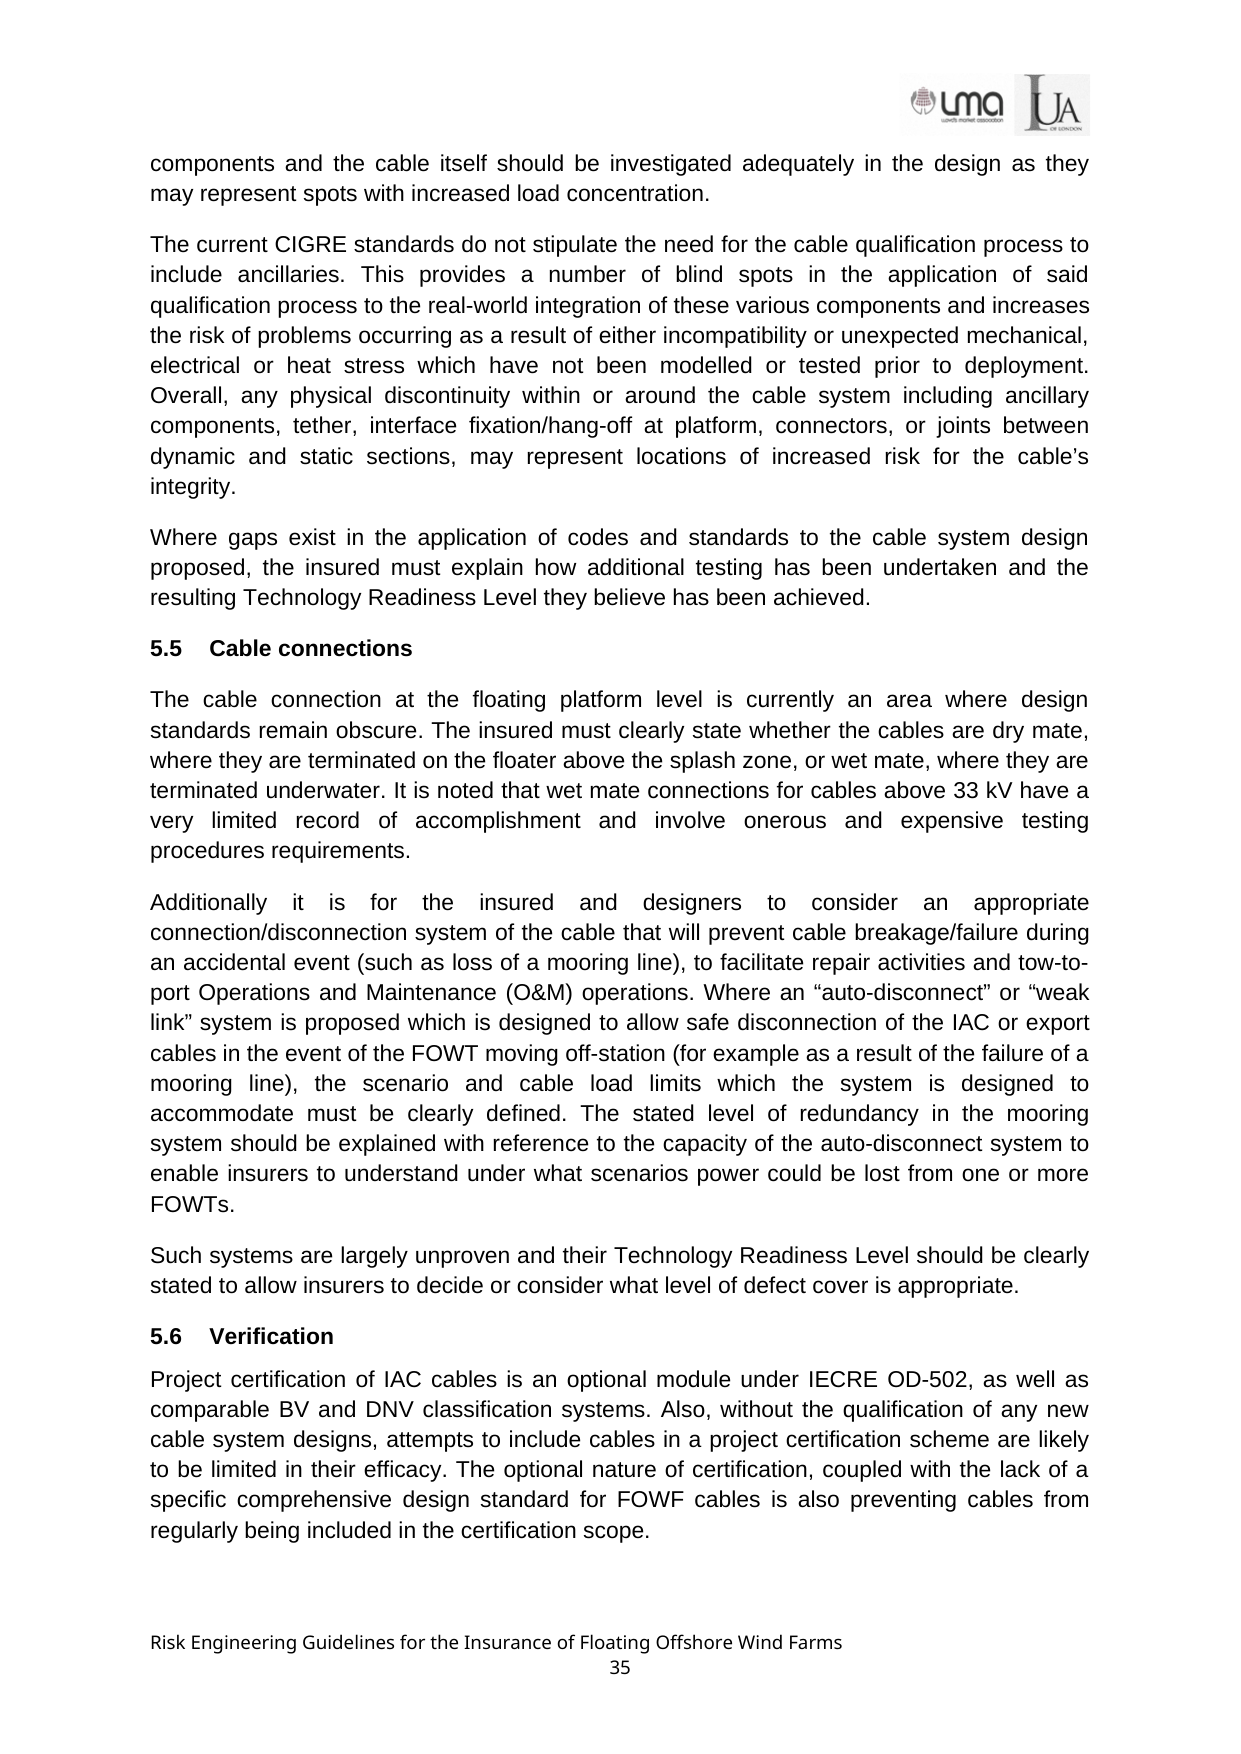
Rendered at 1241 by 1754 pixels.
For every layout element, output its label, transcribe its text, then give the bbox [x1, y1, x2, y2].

text The cable connection at the floating platform level is currently an area where design standards remain obscure. The insured must clearly state whether the cables are dry mate, where they are terminated on the floater above the splash zone, or wet mate, where they are terminated underwater. It is noted that wet mate connections for cables above 33 kV have a very limited record of accomplishment and involve onerous and expensive testing procedures requirements. [150, 686, 1090, 864]
text The current CIGRE standards do not stipulate the need for the cable qualification process to include ancillaries. This provides a number of blind spots in the application of said qualification process to the real-world integration of these various components and increases the risk of problems occurring as a result of either incompatibility or unexpected mechanical, electrical or heat stress which have not been modelled or tested prior to deployment. Overall, any physical discontinuity within or around the cable system including ancillary components, tether, interface fixation/hang-off at platform, connectors, or joints between dynamic and static sections, may represent locations of increased risk for the cable’s integrity. [150, 231, 1090, 499]
text Where gaps exist in the application of codes and standards to the cable system design proposed, the insured must explain how additional testing has been undertaken and the resulting Technology Readiness Level they believe has been achieved. [150, 524, 1090, 611]
text Project certification of IAC cables is an optional module under IECRE OD-502, as well as comparable BV and DNV classification systems. Also, without the qualification of any new cable system designs, attempts to include cables in a project certification scheme are likely to be limited in their efficacy. The optional nature of certification, coupled with the lack of a specific comprehensive design standard for FOWF cables is also preventing cables from regularly being included in the certification scope. [150, 1366, 1090, 1543]
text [150, 150, 1090, 207]
text Additionally it is for the insured and designers to consider an appropriate connection/disconnection system of the cable that will prevent cable breakage/failure during an accidental event (such as loss of a mooring line), to facilitate repair activities and tow-to-port Operations and Maintenance (O&M) operations. Where an “auto-disconnect” or “weak link” system is proposed which is designed to allow safe disconnection of the IAC or export cables in the event of the FOWT moving off-station (for example as a result of the failure of a mooring line), the scenario and cable load limits which the system is designed to accommodate must be clearly defined. The stated level of redundancy in the mooring system should be explained with reference to the capacity of the auto-disconnect system to enable insurers to understand under what scenarios power could be lost from one or more FOWTs. [150, 888, 1090, 1217]
text 5.6 Verification [150, 1323, 1090, 1349]
text Such systems are largely unproven and their Technology Readiness Level should be clearly stated to allow insurers to decide or consider what level of defect cover is appropriate. [150, 1242, 1090, 1298]
text 5.5 Cable connections [150, 635, 1090, 662]
picture [899, 73, 1091, 136]
